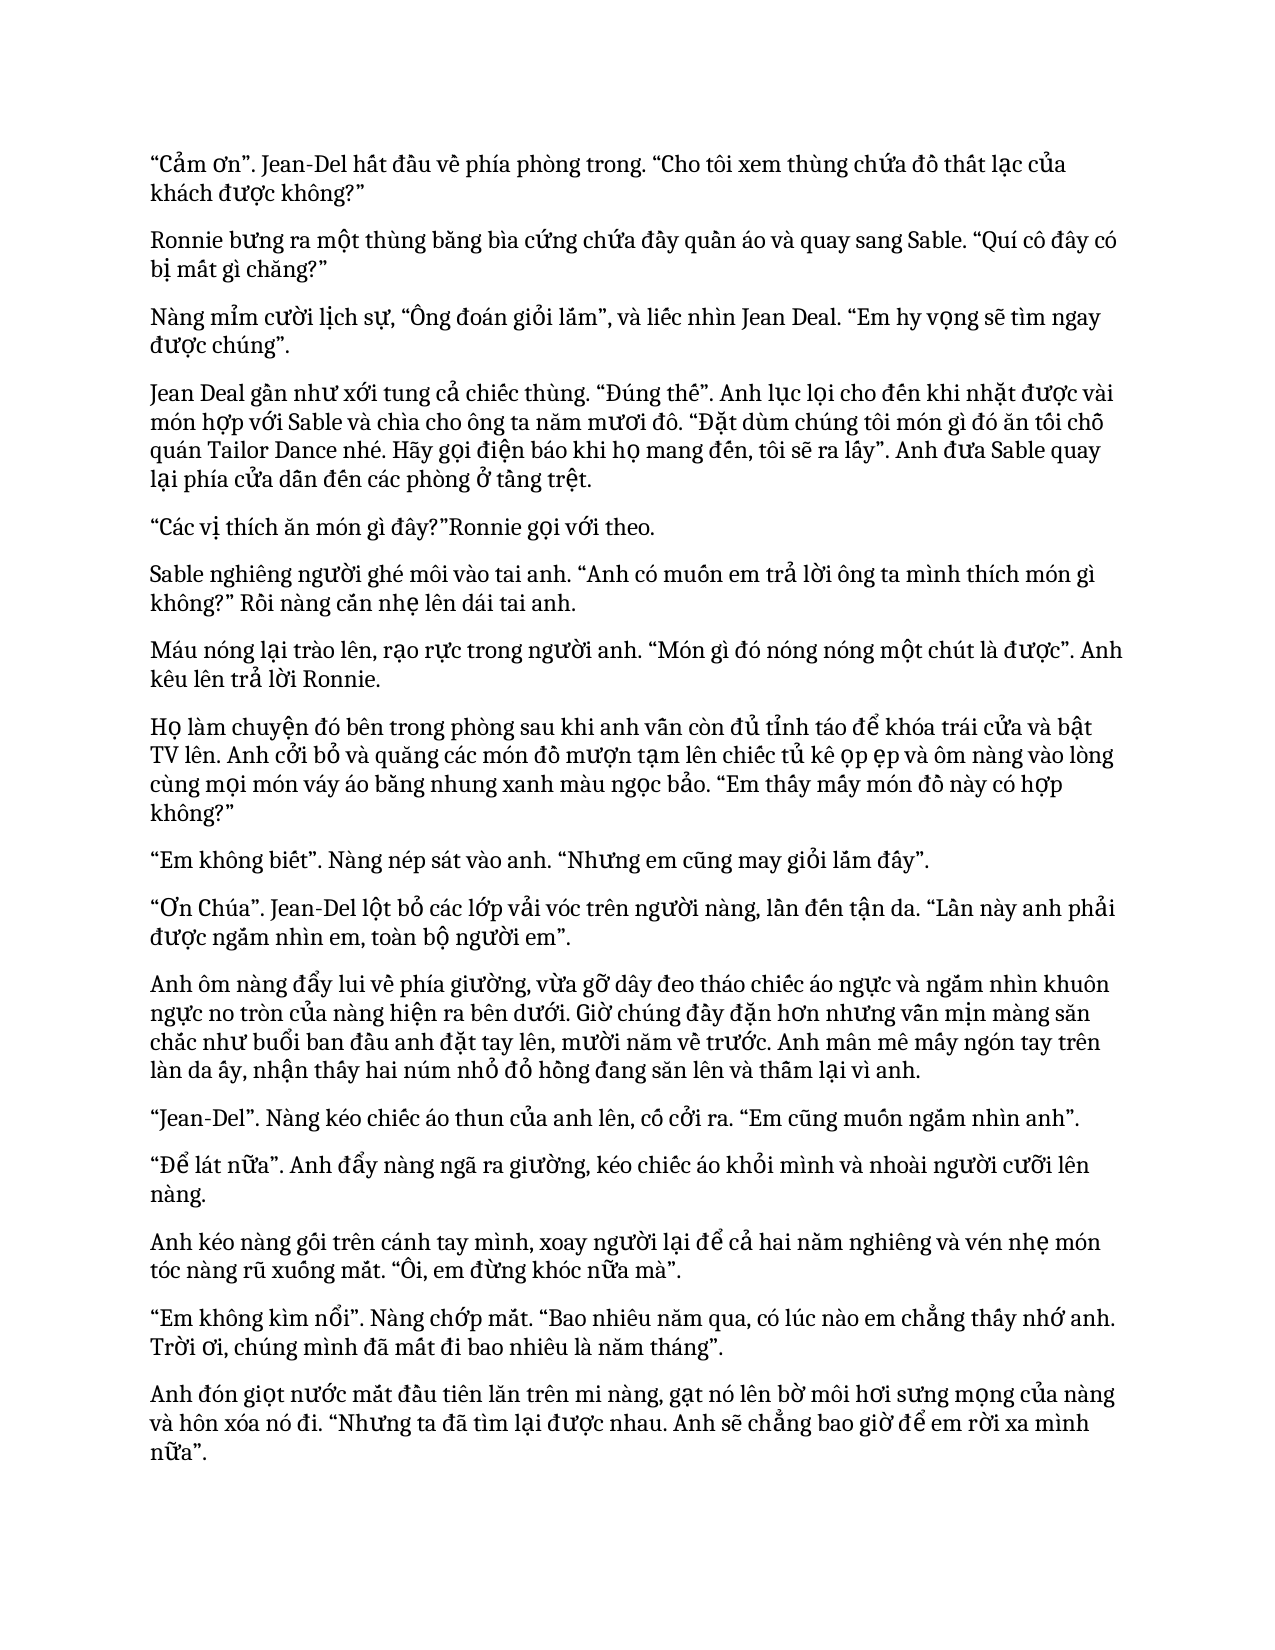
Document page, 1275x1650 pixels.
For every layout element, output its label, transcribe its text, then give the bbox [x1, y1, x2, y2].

text Sable nghiêng người ghé môi vào tai anh. “Anh có muốn em trả lời ông ta mình thích món gì không?” Rồi nàng cắn nhẹ lên dái tai anh. [150, 560, 1125, 617]
text “Em không biết”. Nàng nép sát vào anh. “Nhưng em cũng may giỏi lắm đấy”. [150, 846, 1125, 875]
text Họ làm chuyện đó bên trong phòng sau khi anh vẫn còn đủ tỉnh táo để khóa trái cửa và bật TV lên. Anh cởi bỏ và quăng các món đồ mượn tạm lên chiếc tủ kê ọp ẹp và ôm nàng vào lòng cùng mọi món váy áo bằng nhung xanh màu ngọc bảo. “Em thấy mấy món đồ này có hợp không?” [150, 712, 1125, 827]
text Ronnie bưng ra một thùng bằng bìa cứng chứa đầy quần áo và quay sang Sable. “Quí cô đây có bị mất gì chăng?” [150, 226, 1125, 284]
text Anh đón giọt nước mắt đầu tiên lăn trên mi nàng, gạt nó lên bờ môi hơi sưng mọng của nàng và hôn xóa nó đi. “Nhưng ta đã tìm lại được nhau. Anh sẽ chẳng bao giờ để em rời xa mình nữa”. [150, 1380, 1125, 1466]
text “Để lát nữa”. Anh đẩy nàng ngã ra giường, kéo chiếc áo khỏi mình và nhoài người cưỡi lên nàng. [150, 1151, 1125, 1209]
text Nàng mỉm cười lịch sự, “Ông đoán giỏi lắm”, và liếc nhìn Jean Deal. “Em hy vọng sẽ tìm ngay được chúng”. [150, 302, 1125, 360]
text “Ơn Chúa”. Jean-Del lột bỏ các lớp vải vóc trên người nàng, lần đến tận da. “Lần này anh phải được ngắm nhìn em, toàn bộ người em”. [150, 894, 1125, 951]
text “Em không kìm nổi”. Nàng chớp mắt. “Bao nhiêu năm qua, có lúc nào em chẳng thấy nhớ anh. Trời ơi, chúng mình đã mất đi bao nhiêu là năm tháng”. [150, 1304, 1125, 1361]
text “Cảm ơn”. Jean-Del hất đầu về phía phòng trong. “Cho tôi xem thùng chứa đồ thất lạc của khách được không?” [150, 150, 1125, 207]
text Anh kéo nàng gối trên cánh tay mình, xoay người lại để cả hai nằm nghiêng và vén nhẹ món tóc nàng rũ xuống mắt. “Ôi, em đừng khóc nữa mà”. [150, 1227, 1125, 1285]
text Máu nóng lại trào lên, rạo rực trong người anh. “Món gì đó nóng nóng một chút là được”. Anh kêu lên trả lời Ronnie. [150, 636, 1125, 694]
text Anh ôm nàng đẩy lui về phía giường, vừa gỡ dây đeo tháo chiếc áo ngực và ngắm nhìn khuôn ngực no tròn của nàng hiện ra bên dưới. Giờ chúng đầy đặn hơn nhưng vẫn mịn màng săn chắc như buổi ban đầu anh đặt tay lên, mười năm về trước. Anh mân mê mấy ngón tay trên làn da ấy, nhận thấy hai núm nhỏ đỏ hồng đang săn lên và thẫm lại vì anh. [150, 970, 1125, 1085]
text “Jean-Del”. Nàng kéo chiếc áo thun của anh lên, cố cởi ra. “Em cũng muốn ngắm nhìn anh”. [150, 1104, 1125, 1132]
text Jean Deal gần như xới tung cả chiếc thùng. “Đúng thế”. Anh lục lọi cho đến khi nhặt được vài món hợp với Sable và chìa cho ông ta năm mươi đô. “Đặt dùm chúng tôi món gì đó ăn tối chỗ quán Tailor Dance nhé. Hãy gọi điện báo khi họ mang đến, tôi sẽ ra lấy”. Anh đưa Sable quay lại phía cửa dẫn đến các phòng ở tầng trệt. [150, 379, 1125, 494]
text “Các vị thích ăn món gì đây?”Ronnie gọi với theo. [150, 512, 1125, 541]
